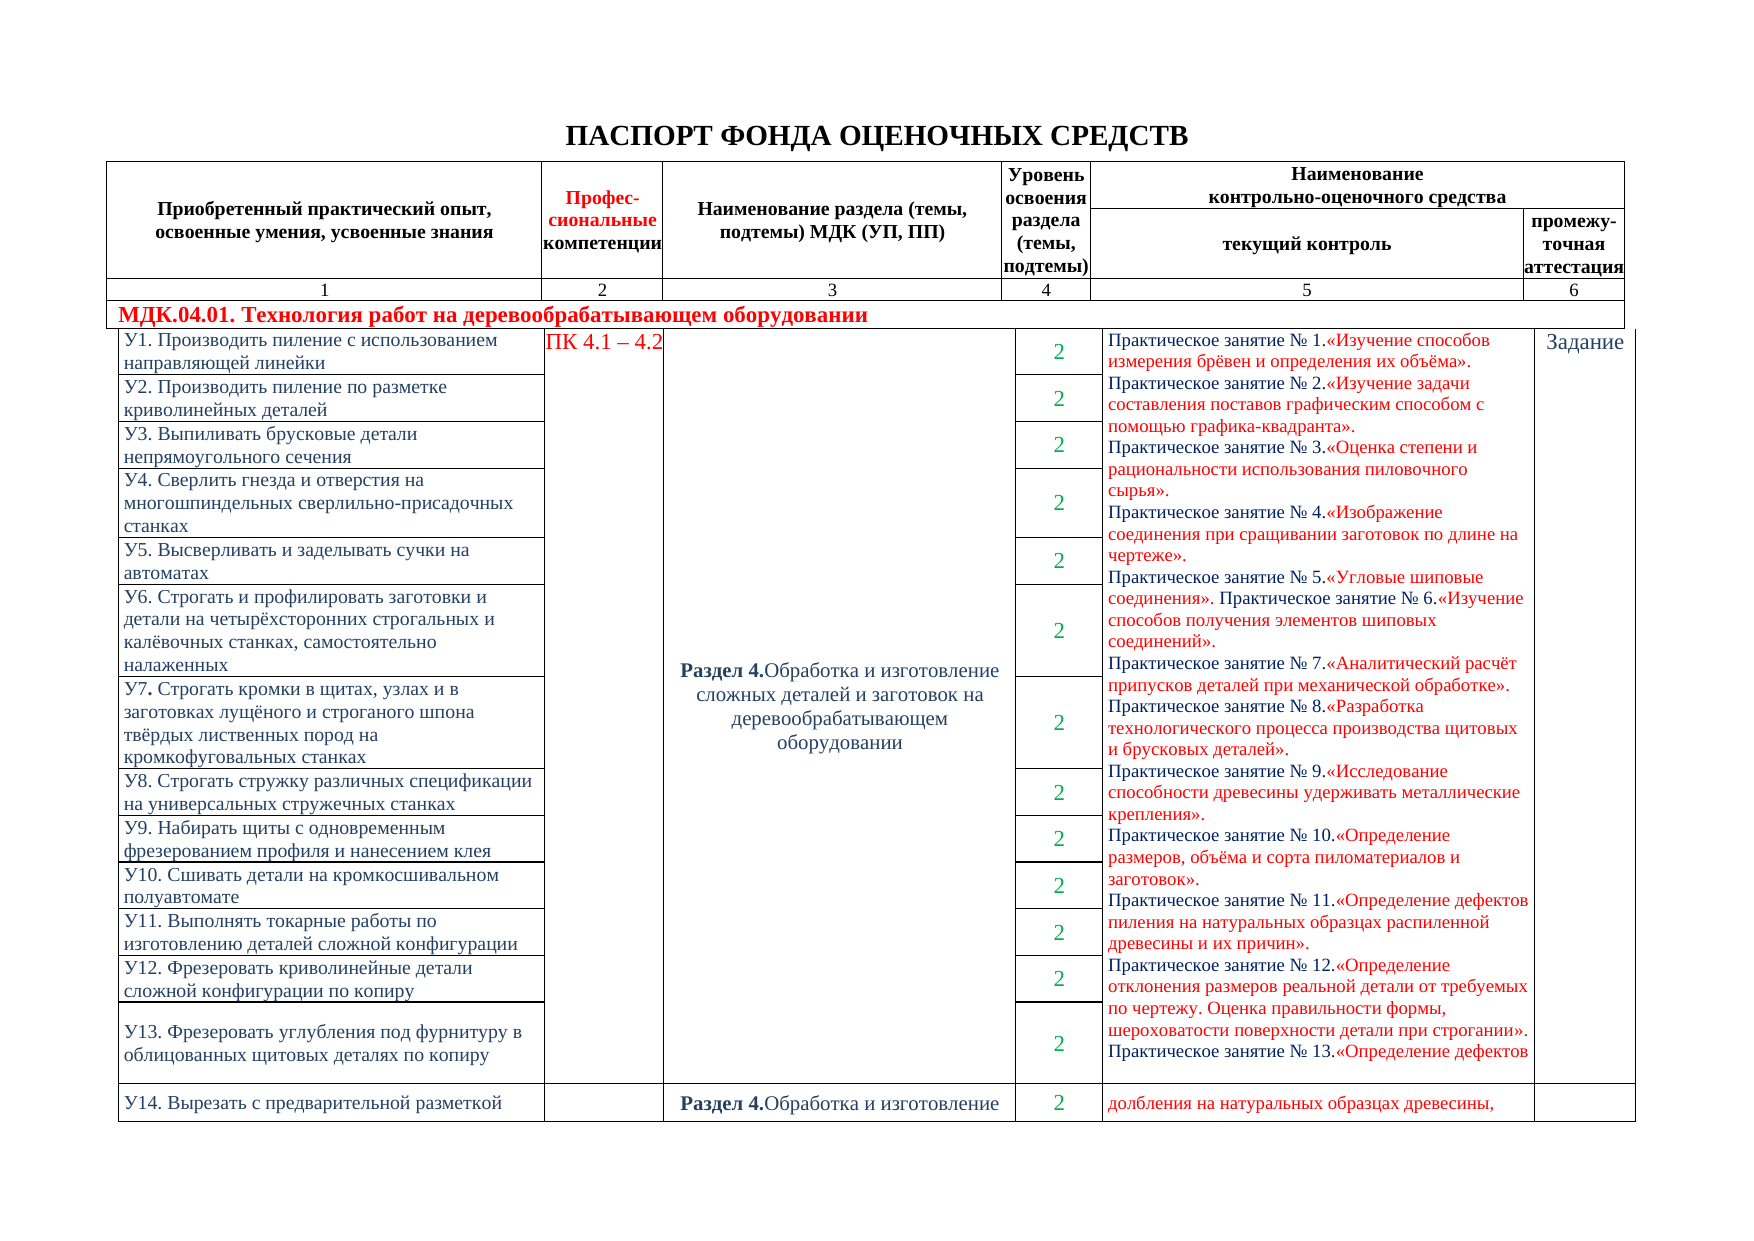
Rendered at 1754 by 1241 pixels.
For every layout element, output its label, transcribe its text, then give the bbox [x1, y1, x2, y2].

table_cell 2 [1016, 422, 1102, 467]
table_cell У5. Высверливать и заделывать сучки на автоматах [119, 538, 544, 583]
table_cell 2 [1016, 1084, 1102, 1121]
table_header 2 [1016, 329, 1102, 374]
table_header Задание [1535, 329, 1635, 1083]
table_cell 2 [1016, 375, 1102, 421]
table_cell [119, 1084, 544, 1121]
table_header Уровень освоения раздела (темы, подтемы) [1002, 162, 1090, 277]
table_cell 2 [1016, 863, 1102, 908]
table_cell 2 [1016, 538, 1102, 583]
table_cell [545, 1084, 663, 1121]
table_cell У8. Строгать стружку различных спецификации на универсальных стружечных станках [119, 769, 544, 815]
table_cell У10. Сшивать детали на кромкосшивальном полуавтомате [119, 863, 544, 908]
table_cell 3 [663, 279, 1001, 300]
table_cell [1535, 1084, 1635, 1121]
table_cell У11. Выполнять токарные работы по изготовлению деталей сложной конфигурации [119, 909, 544, 955]
table_cell 2 [542, 279, 662, 300]
table_cell 2 [1016, 469, 1102, 537]
table_cell 1 [107, 279, 541, 300]
table_cell У7. Строгать кромки в щитах, узлах и в заготовках лущёного и строганого шпона твёрдых лиственных пород на кромкофуговальных станках [119, 677, 544, 768]
table_cell 5 [1091, 279, 1523, 300]
table_header Профес-сиональные компетенции [542, 162, 662, 277]
table_cell промежу-точная аттестация [1524, 209, 1624, 277]
table_cell У3. Выпиливать брусковые детали непрямоугольного сечения [119, 422, 544, 467]
table_header Наименование контрольно-оценочного средства [1091, 162, 1624, 208]
table_header Наименование раздела (темы, подтемы) МДК (УП, ПП) [663, 162, 1001, 277]
table_cell текущий контроль [1091, 209, 1523, 277]
table_cell У6. Строгать и профилировать заготовки и детали на четырёхсторонних строгальных и калёвочных станках, самостоятельно налаженных [119, 585, 544, 676]
table_cell 2 [1016, 956, 1102, 1001]
table_cell МДК.04.01. Технология работ на деревообрабатывающем оборудовании [107, 301, 1624, 327]
table_header ПК 4.1 – 4.2 [545, 329, 663, 1083]
table_cell 4 [1002, 279, 1090, 300]
text ПАСПОРТ ФОНДА ОЦЕНОЧНЫХ СРЕДСТВ [118, 118, 1636, 152]
table_cell 6 [1524, 279, 1624, 300]
table_cell 2 [1016, 585, 1102, 676]
table_cell 2 [1016, 816, 1102, 861]
table_cell У13. Фрезеровать углубления под фурнитуру в облицованных щитовых деталях по копиру [119, 1003, 544, 1083]
table_cell 2 [1016, 1003, 1102, 1083]
table_cell У2. Производить пиление по разметке криволинейных деталей [119, 375, 544, 421]
table_cell 2 [1016, 769, 1102, 815]
table_header У1. Производить пиление с использованием направляющей линейки [119, 329, 544, 374]
table_cell У12. Фрезеровать криволинейные детали сложной конфигурации по копиру [119, 956, 544, 1001]
table_header Раздел 4.Обработка и изготовление сложных деталей и заготовок на деревообрабатывающем оборудовании [664, 329, 1015, 1083]
table_cell 2 [1016, 677, 1102, 768]
table_header Практическое занятие № 1.«Изучение способов измерения брёвен и определения их объёма». Практическое занятие № 2.«Изучение задачи составления поставов графическим способом с помощью графика-квадранта». Практическое занятие № 3.«Оценка степени и рациональности использования пиловочного сырья». Практическое занятие № 4.«Изображение соединения при сращивании заготовок по длине на чертеже». Практическое занятие № 5.«Угловые шиповые соединения». Практическое занятие № 6.«Изучение способов получения элементов шиповых соединений». Практическое занятие № 7.«Аналитический расчёт припусков деталей при механической обработке». Практическое занятие № 8.«Разработка технологического процесса производства щитовых и брусковых деталей». Практическое занятие № 9.«Исследование способности древесины удерживать металлические крепления». Практическое занятие № 10.«Определение размеров, объёма и сорта пиломатериалов и заготовок». Практическое занятие № 11.«Определение дефектов пиления на натуральных образцах распиленной древесины и их причин». Практическое занятие № 12.«Определение отклонения размеров реальной детали от требуемых по чертежу. Оценка правильности формы, шероховатости поверхности детали при строгании». Практическое занятие № 13.«Определение дефектов [1103, 329, 1534, 1083]
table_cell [664, 1084, 1015, 1121]
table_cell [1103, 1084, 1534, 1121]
table_cell 2 [1016, 909, 1102, 955]
table_header Приобретенный практический опыт, освоенные умения, усвоенные знания [107, 162, 541, 277]
table_cell У4. Сверлить гнезда и отверстия на многошпиндельных сверлильно-присадочных станках [119, 469, 544, 537]
table_cell У9. Набирать щиты с одновременным фрезерованием профиля и нанесением клея [119, 816, 544, 861]
